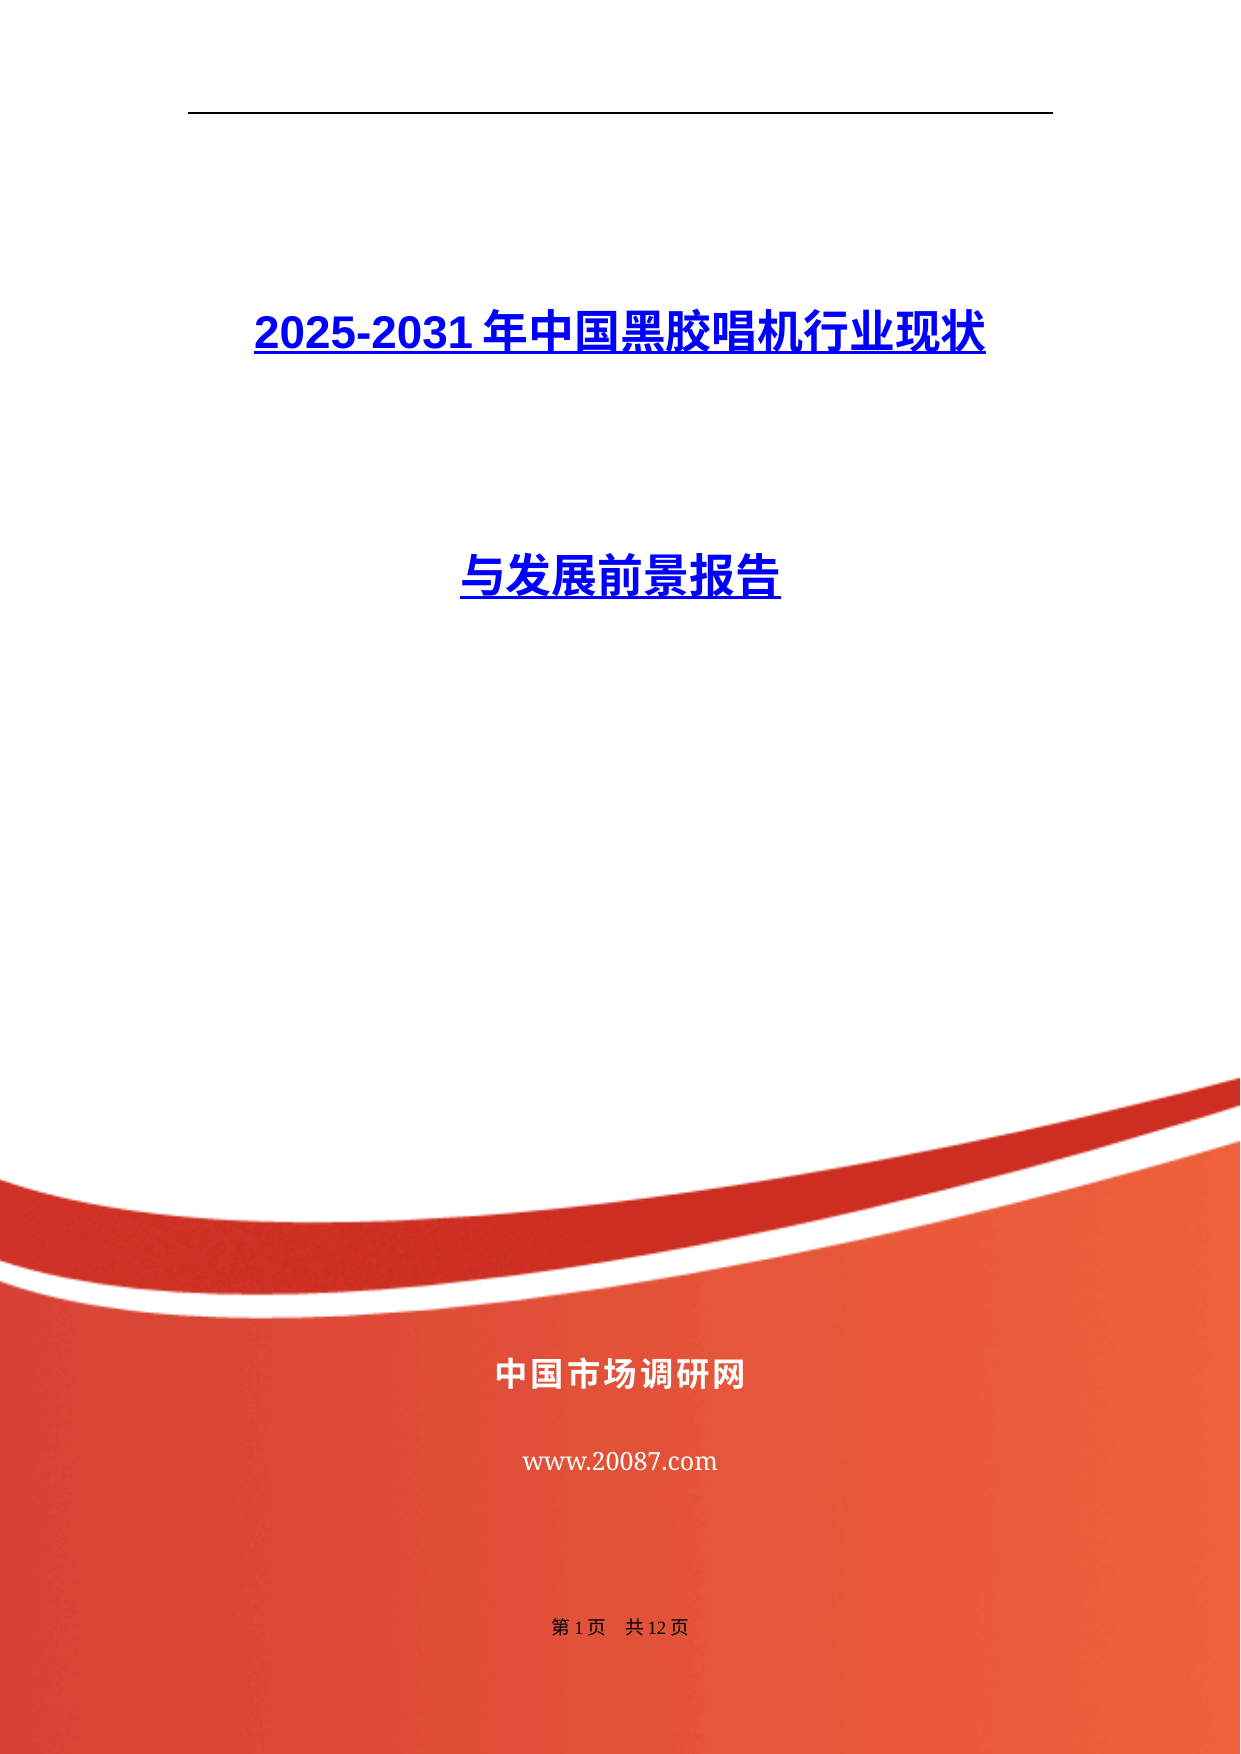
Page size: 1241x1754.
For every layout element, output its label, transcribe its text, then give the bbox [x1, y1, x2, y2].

text www.20087.com [187, 1428, 1053, 1493]
subtitle 中国市场调研网 [187, 1339, 1053, 1404]
picture [0, 1006, 1241, 1754]
table_header 2025-2031年中国黑胶唱机行业现状与发展前景报告 [188, 207, 1053, 773]
